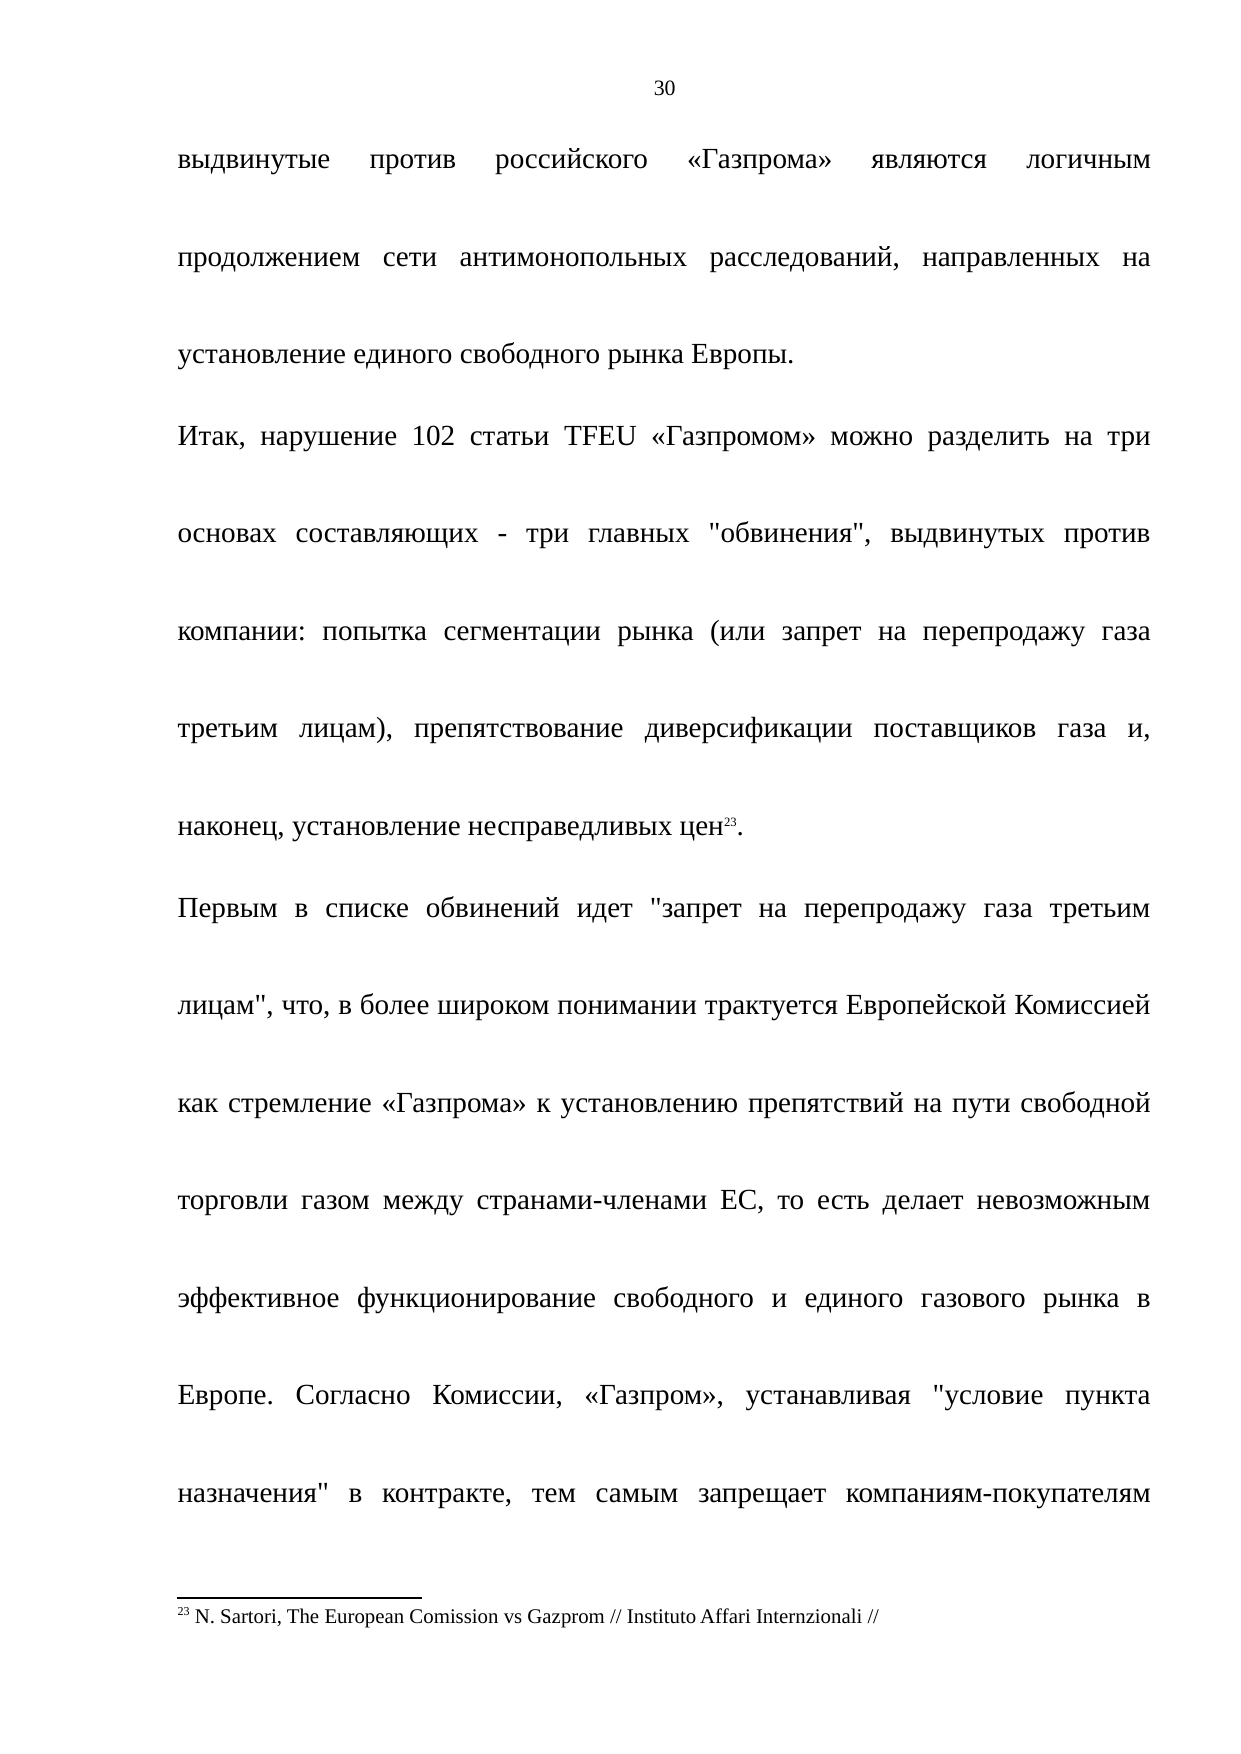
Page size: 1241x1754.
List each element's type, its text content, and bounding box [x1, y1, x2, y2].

text Итак, нарушение 102 статьи TFEU «Газпромом» можно разделить на три основах составляющих - три главных "обвинения", выдвинутых против компании: попытка сегментации рынка (или запрет на перепродажу газа третьим лицам), препятствование диверсификации поставщиков газа и, наконец, установление несправедливых цен. [177, 402, 1152, 857]
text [177, 874, 1152, 1524]
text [177, 125, 1152, 385]
